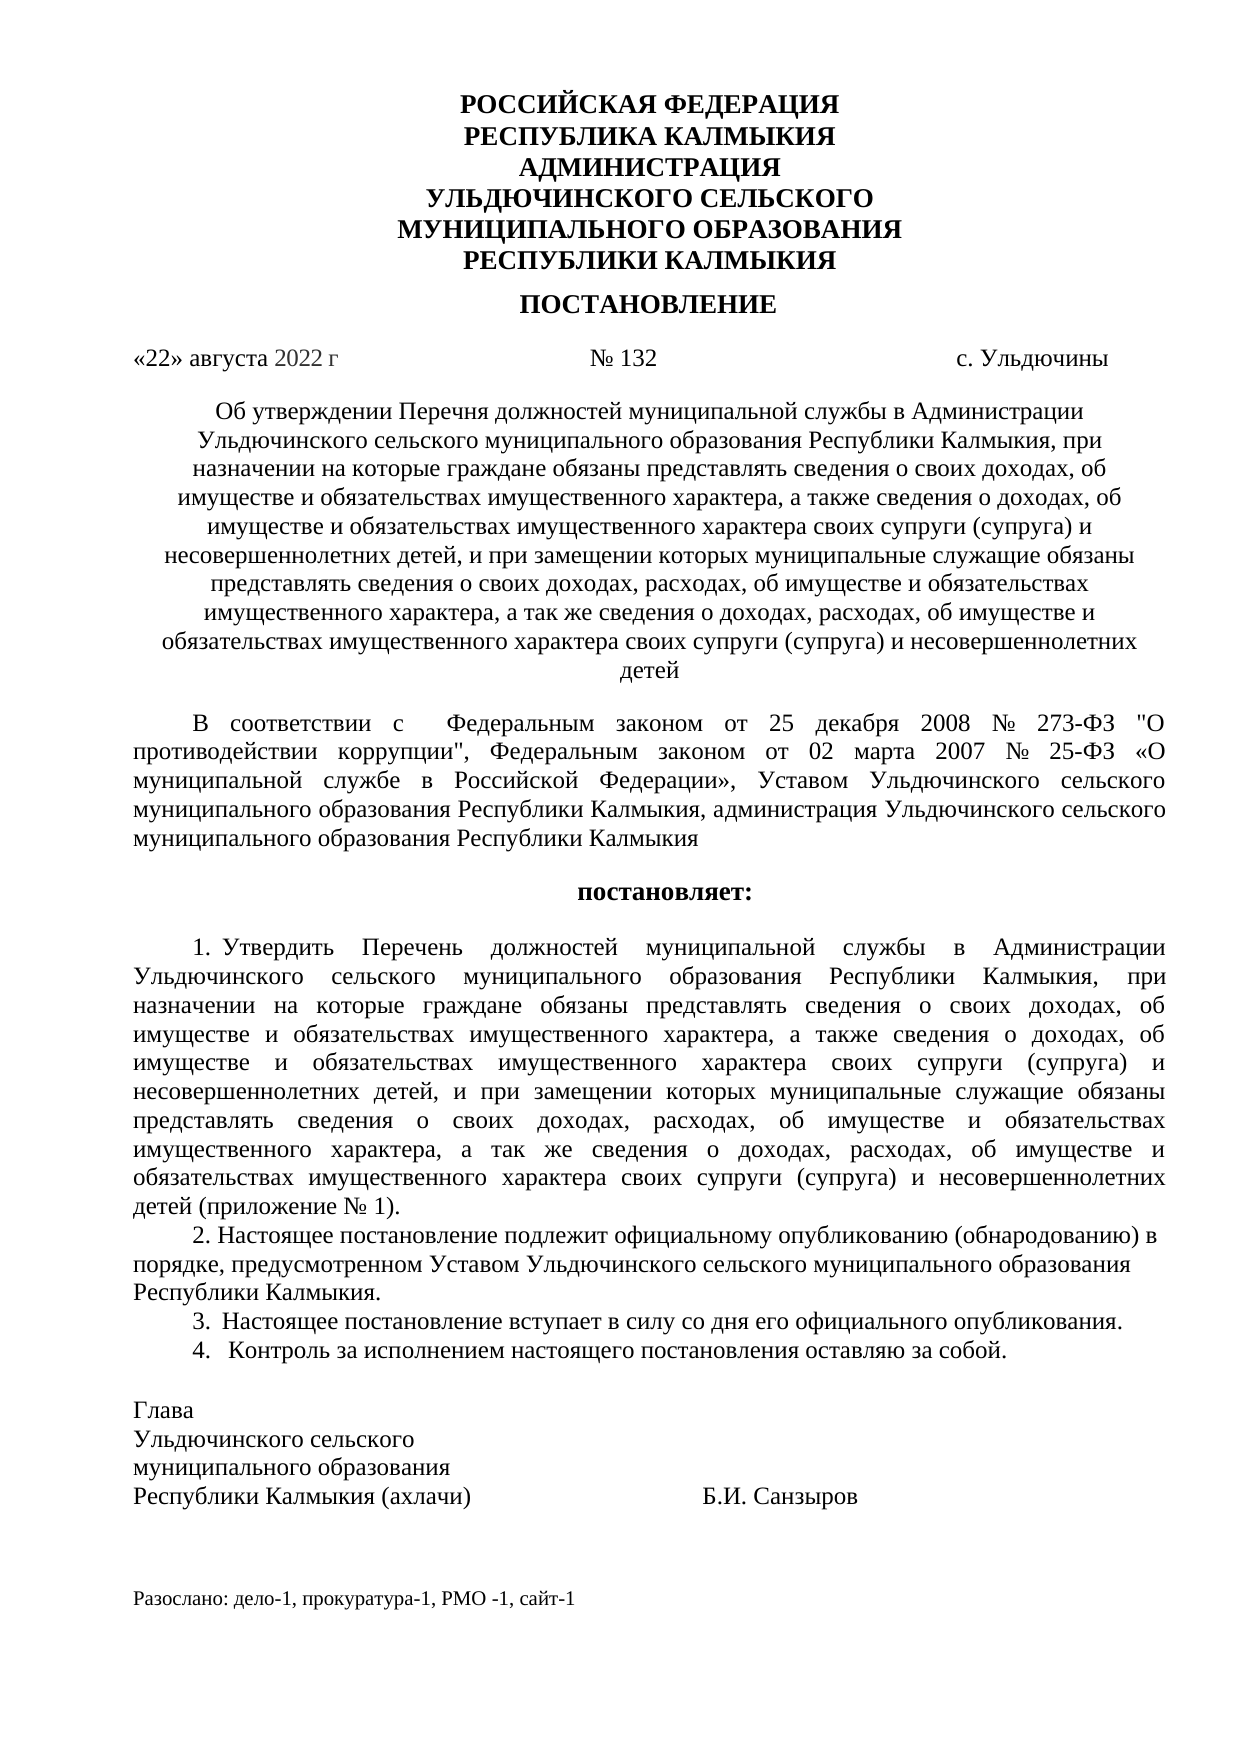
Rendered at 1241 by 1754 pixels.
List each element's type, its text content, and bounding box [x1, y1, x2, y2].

text муниципального образования [133, 1452, 1166, 1481]
text «22» августа 2022 г № 132 с. Ульдючины [133, 343, 1166, 372]
text постановляет: [133, 875, 1166, 907]
text Ульдючинского сельского [133, 1424, 1166, 1452]
text Глава [133, 1395, 1166, 1424]
list Настоящее постановление вступает в силу со дня его официального опубликования. [133, 1306, 1166, 1335]
text 2. Настоящее постановление подлежит официальному опубликованию (обнародованию) в порядке, предусмотренном Уставом Ульдючинского сельского муниципального образования Республики Калмыкия. [133, 1220, 1166, 1306]
list Контроль за исполнением настоящего постановления оставляю за собой. [133, 1335, 1166, 1364]
text Республики Калмыкия (ахлачи) Б.И. Санзыров [133, 1481, 1166, 1510]
text ПОСТАНОВЛЕНИЕ [133, 288, 1240, 319]
text Разослано: дело-1, прокуратура-1, РМО -1, сайт-1 [133, 1586, 1166, 1610]
title Об утверждении Перечня должностей муниципальной службы в Администрации Ульдючинского сельского муниципального образования Республики Калмыкия, при назначении на которые граждане обязаны представлять сведения о своих доходах, об имуществе и обязательствах имущественного характера, а также сведения о доходах, об имуществе и обязательствах имущественного характера своих супруги (супруга) и несовершеннолетних детей, и при замещении которых муниципальные служащие обязаны представлять сведения о своих доходах, расходах, об имуществе и обязательствах имущественного характера, а так же сведения о доходах, расходах, об имуществе и обязательствах имущественного характера своих супруги (супруга) и несовершеннолетних детей [133, 396, 1166, 683]
list Утвердить Перечень должностей муниципальной службы в Администрации Ульдючинского сельского муниципального образования Республики Калмыкия, при назначении на которые граждане обязаны представлять сведения о своих доходах, об имуществе и обязательствах имущественного характера, а также сведения о доходах, об имуществе и обязательствах имущественного характера своих супруги (супруга) и несовершеннолетних детей, и при замещении которых муниципальные служащие обязаны представлять сведения о своих доходах, расходах, об имуществе и обязательствах имущественного характера, а так же сведения о доходах, расходах, об имуществе и обязательствах имущественного характера своих супруги (супруга) и несовершеннолетних детей (приложение № 1). [133, 932, 1166, 1220]
text РОССИЙСКАЯ ФЕДЕРАЦИЯ РЕСПУБЛИКА КАЛМЫКИЯ АДМИНИСТРАЦИЯ УЛЬДЮЧИНСКОГО СЕЛЬСКОГО МУНИЦИПАЛЬНОГО ОБРАЗОВАНИЯ РЕСПУБЛИКИ КАЛМЫКИЯ [133, 89, 1166, 276]
text В соответствии с Федеральным законом от 25 декабря 2008 № 273-ФЗ "О противодействии коррупции", Федеральным законом от 02 марта 2007 № 25-ФЗ «О муниципальной службе в Российской Федерации», Уставом Ульдючинского сельского муниципального образования Республики Калмыкия, администрация Ульдючинского сельского муниципального образования Республики Калмыкия [133, 708, 1166, 851]
